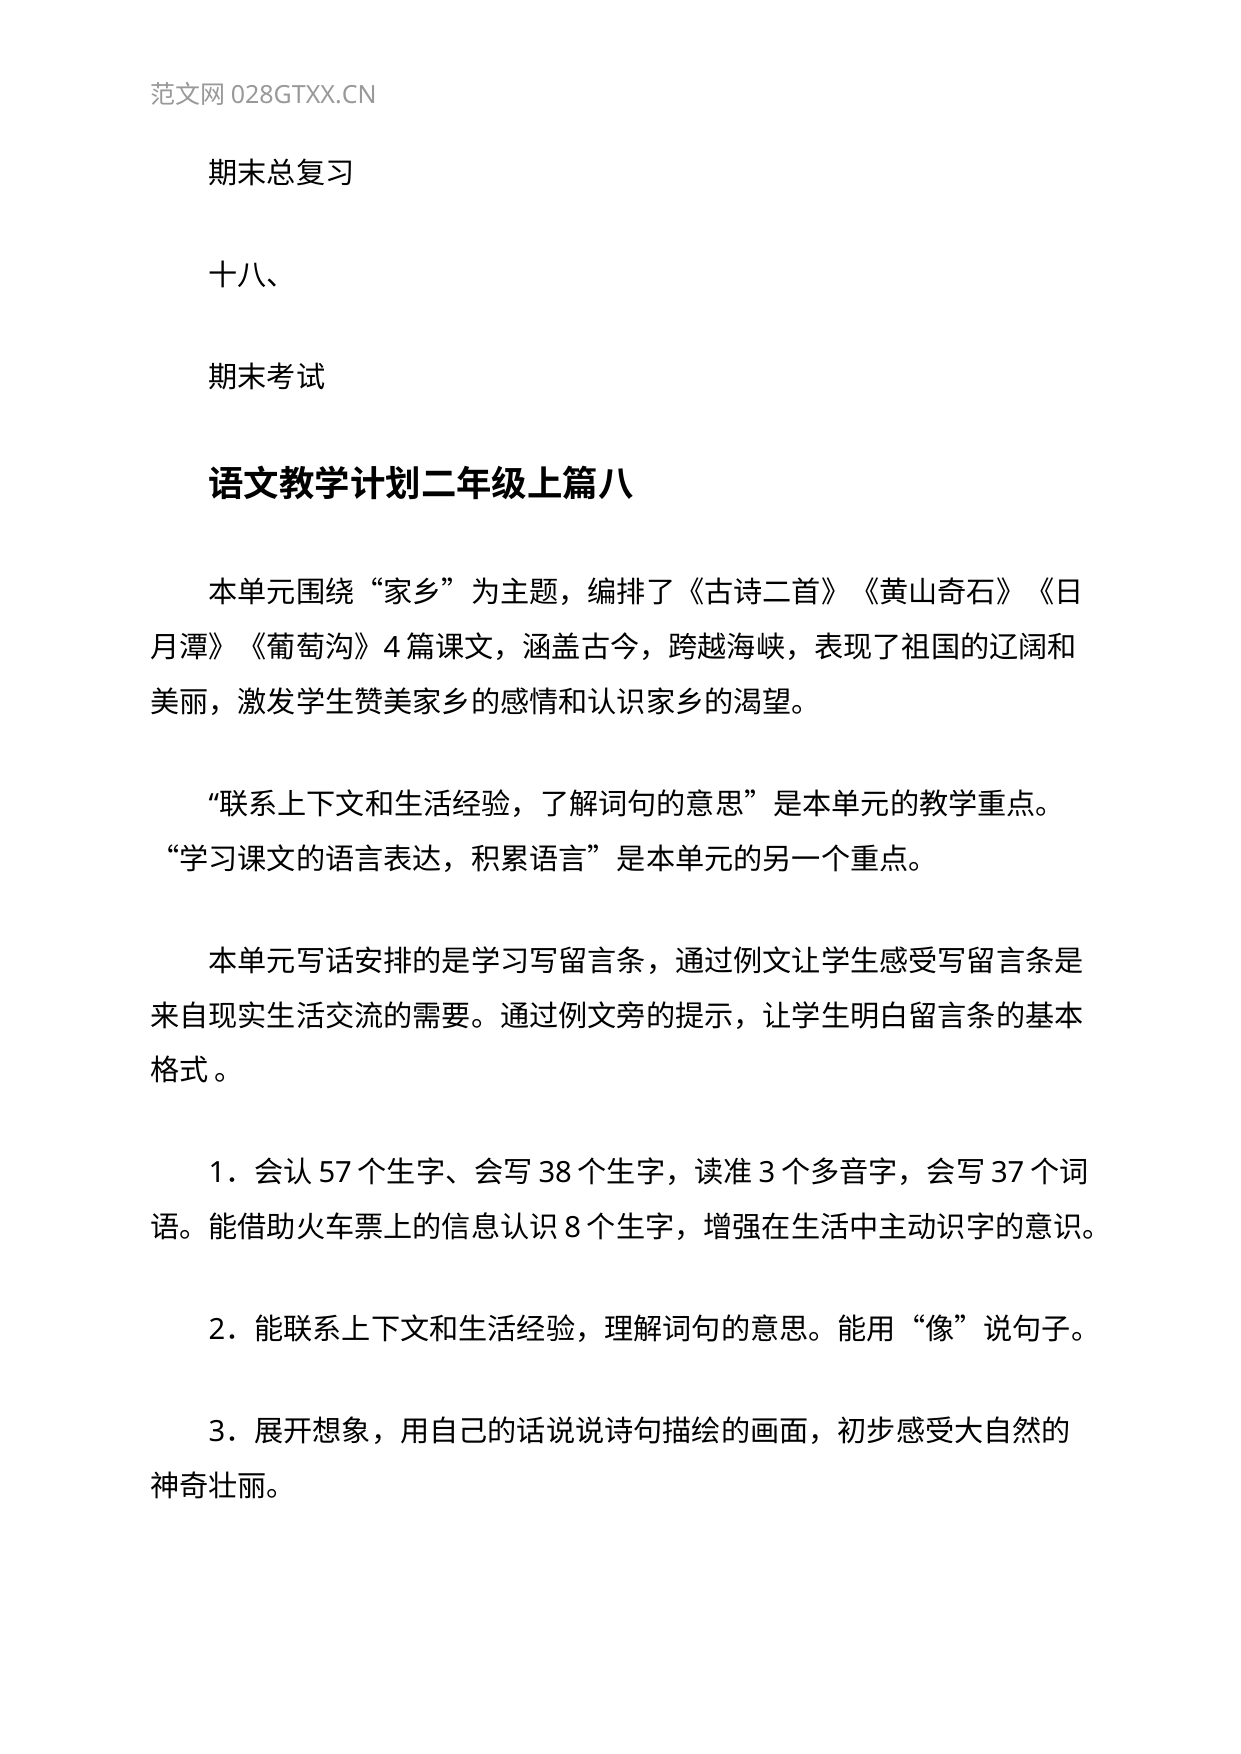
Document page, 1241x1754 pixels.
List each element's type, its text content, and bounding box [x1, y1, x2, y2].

text 3．展开想象，用自己的话说说诗句描绘的画面，初步感受大自然的神奇壮丽。 [150, 1408, 1090, 1505]
text “联系上下文和生活经验，了解词句的意思”是本单元的教学重点。“学习课文的语言表达，积累语言”是本单元的另一个重点。 [150, 780, 1090, 878]
text 2．能联系上下文和生活经验，理解词句的意思。能用“像”说句子。 [150, 1306, 1090, 1348]
text 1．会认57个生字、会写38个生字，读准3个多音字，会写37个词语。能借助火车票上的信息认识8个生字，增强在生活中主动识字的意识。 [150, 1149, 1090, 1246]
text 本单元写话安排的是学习写留言条，通过例文让学生感受写留言条是来自现实生活交流的需要。通过例文旁的提示，让学生明白留言条的基本格式 。 [150, 937, 1090, 1089]
text 本单元围绕“家乡”为主题，编排了《古诗二首》《黄山奇石》《日月潭》《葡萄沟》4篇课文，涵盖古今，跨越海峡，表现了祖国的辽阔和美丽，激发学生赞美家乡的感情和认识家乡的渴望。 [150, 569, 1090, 721]
text 期末考试 [150, 353, 1090, 396]
text 期末总复习 [150, 150, 1090, 192]
text 语文教学计划二年级上篇八 [150, 455, 1090, 507]
text 十八、 [150, 252, 1090, 294]
